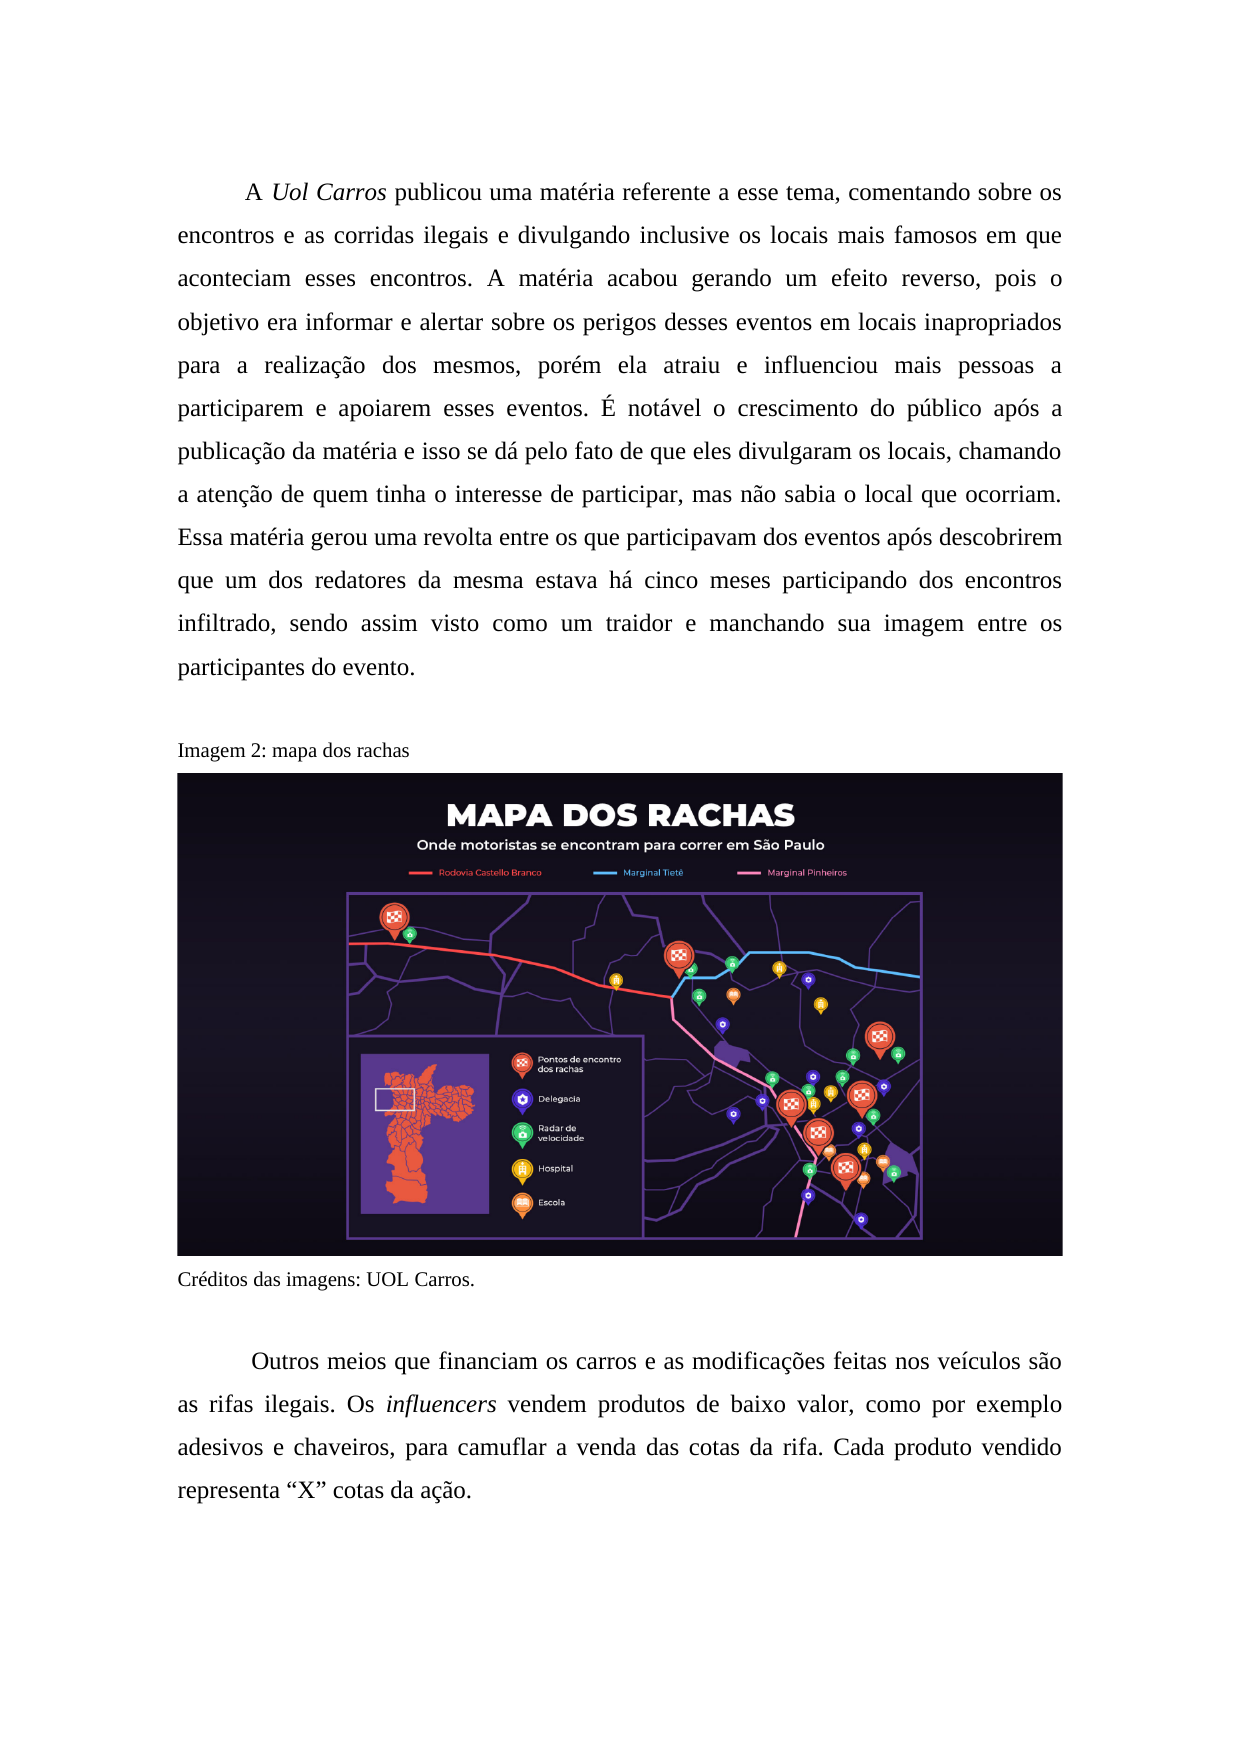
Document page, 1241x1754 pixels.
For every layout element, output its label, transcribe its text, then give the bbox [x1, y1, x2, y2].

text Outros meios que financiam os carros e as modificações feitas nos veículos são as rifas ilegais. Os influencers vendem produtos de baixo valor, como por exemplo adesivos e chaveiros, para camuflar a venda das cotas da rifa. Cada produto vendido representa “X” cotas da ação. [177, 1346, 1063, 1504]
picture [177, 773, 1063, 1256]
text A Uol Carros publicou uma matéria referente a esse tema, comentando sobre os encontros e as corridas ilegais e divulgando inclusive os locais mais famosos em que aconteciam esses encontros. A matéria acabou gerando um efeito reverso, pois o objetivo era informar e alertar sobre os perigos desses eventos em locais inapropriados para a realização dos mesmos, porém ela atraiu e influenciou mais pessoas a participarem e apoiarem esses eventos. É notável o crescimento do público após a publicação da matéria e isso se dá pelo fato de que eles divulgaram os locais, chamando a atenção de quem tinha o interesse de participar, mas não sabia o local que ocorriam. Essa matéria gerou uma revolta entre os que participavam dos eventos após descobrirem que um dos redatores da mesma estava há cinco meses participando dos encontros infiltrado, sendo assim visto como um traidor e manchando sua imagem entre os participantes do evento. [177, 177, 1063, 680]
text Créditos das imagens: UOL Carros. [177, 1256, 1063, 1291]
text Imagem 2: mapa dos rachas [177, 738, 1063, 762]
